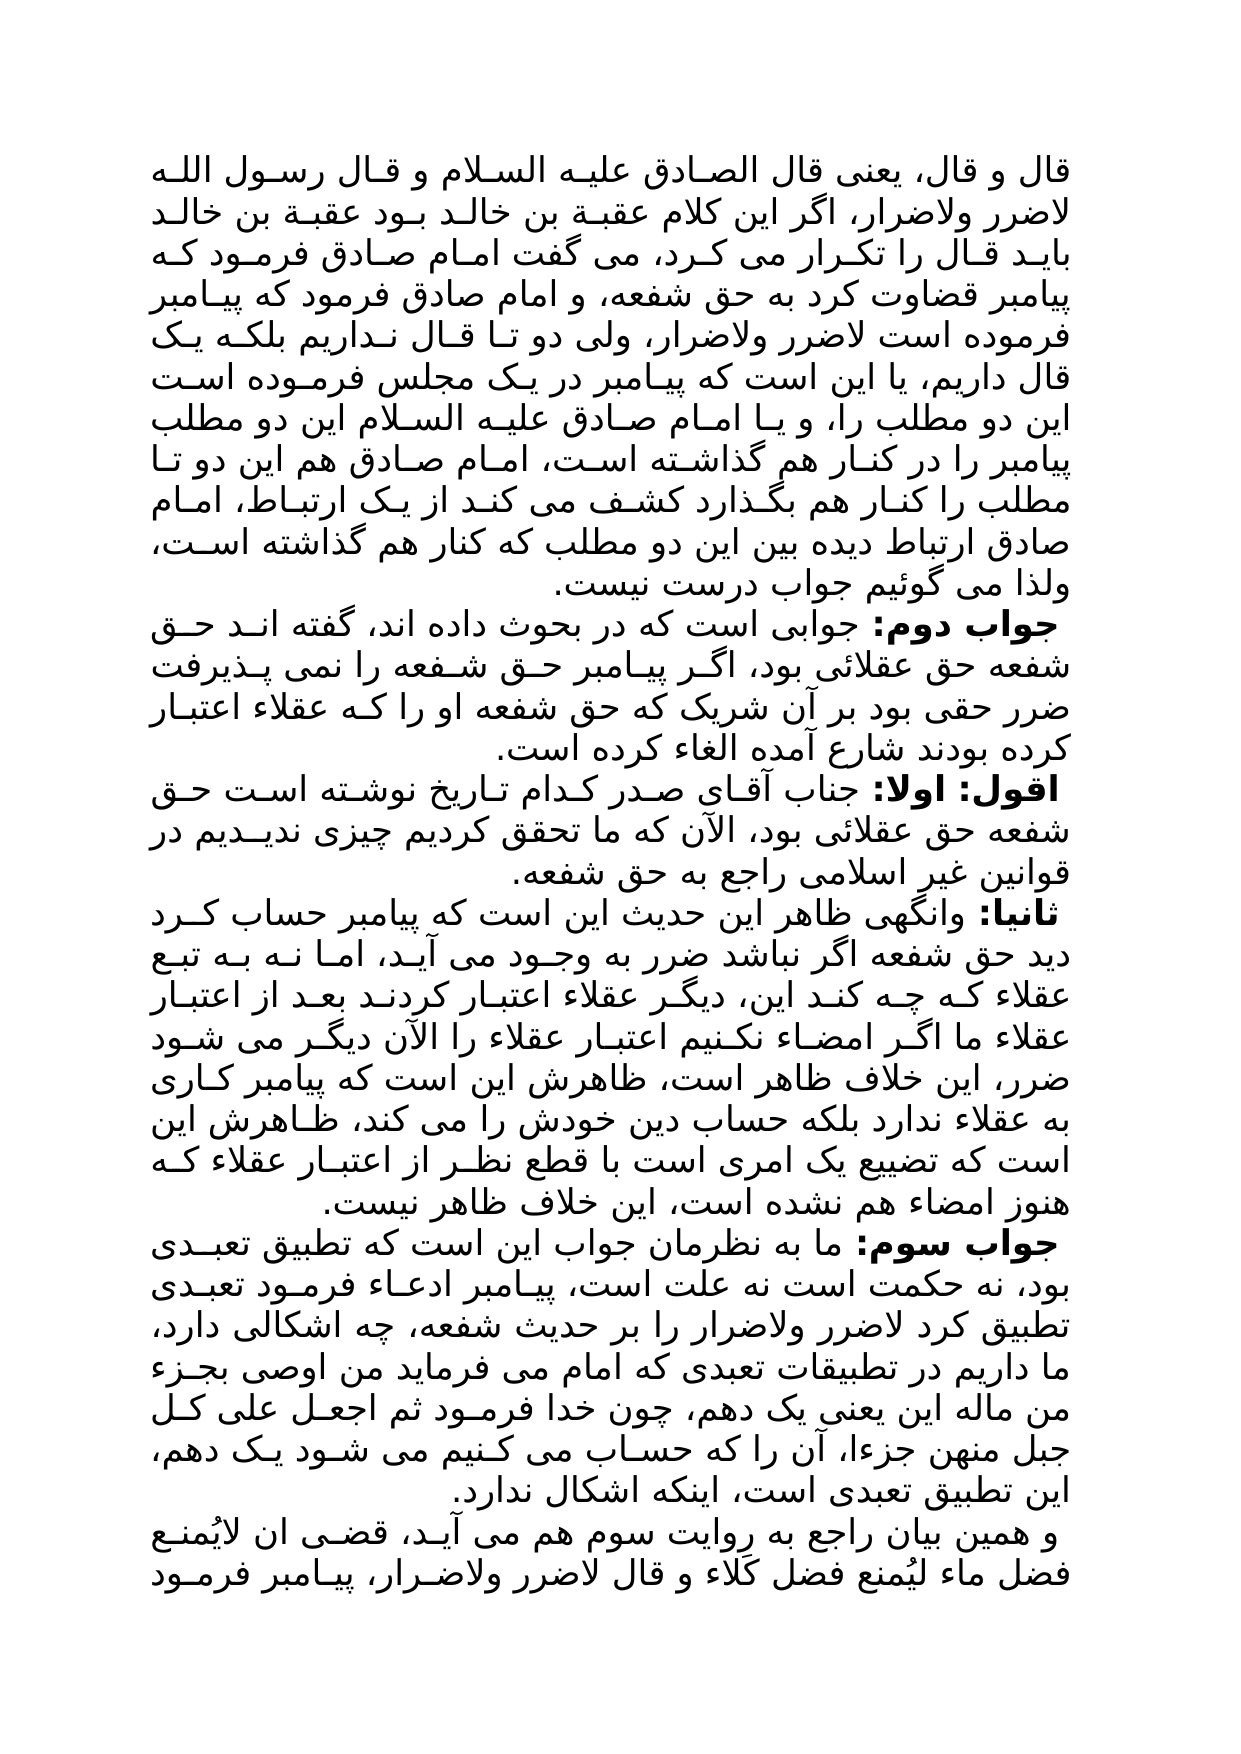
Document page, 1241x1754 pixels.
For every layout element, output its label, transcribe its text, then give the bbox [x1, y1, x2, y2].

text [150, 150, 1071, 604]
text جواب سوم: ما به نظرمان جواب این است که تطبیق تعبدی بود، نه حکمت است نه علت است، پیامبر ادعاء فرمود تعبدی تطبیق کرد لاضرر ولاضرار را بر حدیث شفعه، چه اشکالی دارد، ما داریم در تطبیقات تعبدی که امام می فرماید من اوصی بجزء من ماله این یعنی یک دهم، چون خدا فرمود ثم اجعل علی کل جبل منهن جزءا، آن را که حساب می کنیم می شود یک دهم، این تطبیق تعبدی است، اینکه اشکال ندارد. [150, 1222, 1071, 1511]
text جواب دوم: جوابی است که در بحوث داده اند، گفته اند حق شفعه حق عقلائی بود، اگر پیامبر حق شفعه را نمی پذیرفت ضرر حقی بود بر آن شریک که حق شفعه او را که عقلاء اعتبار کرده بودند شارع آمده الغاء کرده است. [150, 604, 1071, 769]
text اقول: اولا: جناب آقای صدر کدام تاریخ نوشته است حق شفعه حق عقلائی بود، الآن که ما تحقق کردیم چیزی ندیدیم در قوانین غیر اسلامی راجع به حق شفعه. [150, 769, 1071, 892]
text ثانیا: وانگهی ظاهر این حدیث این است که پیامبر حساب کرد دید حق شفعه اگر نباشد ضرر به وجود می آید، اما نه به تبع عقلاء که چه کند این، دیگر عقلاء اعتبار کردند بعد از اعتبار عقلاء ما اگر امضاء نکنیم اعتبار عقلاء را الآن دیگر می شود ضرر، این خلاف ظاهر است، ظاهرش این است که پیامبر کاری به عقلاء ندارد بلکه حساب دین خودش را می کند، ظاهرش این است که تضییع یک امری است با قطع نظر از اعتبار عقلاء که هنوز امضاء هم نشده است، این خلاف ظاهر نیست. [150, 892, 1071, 1222]
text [150, 1511, 1071, 1594]
